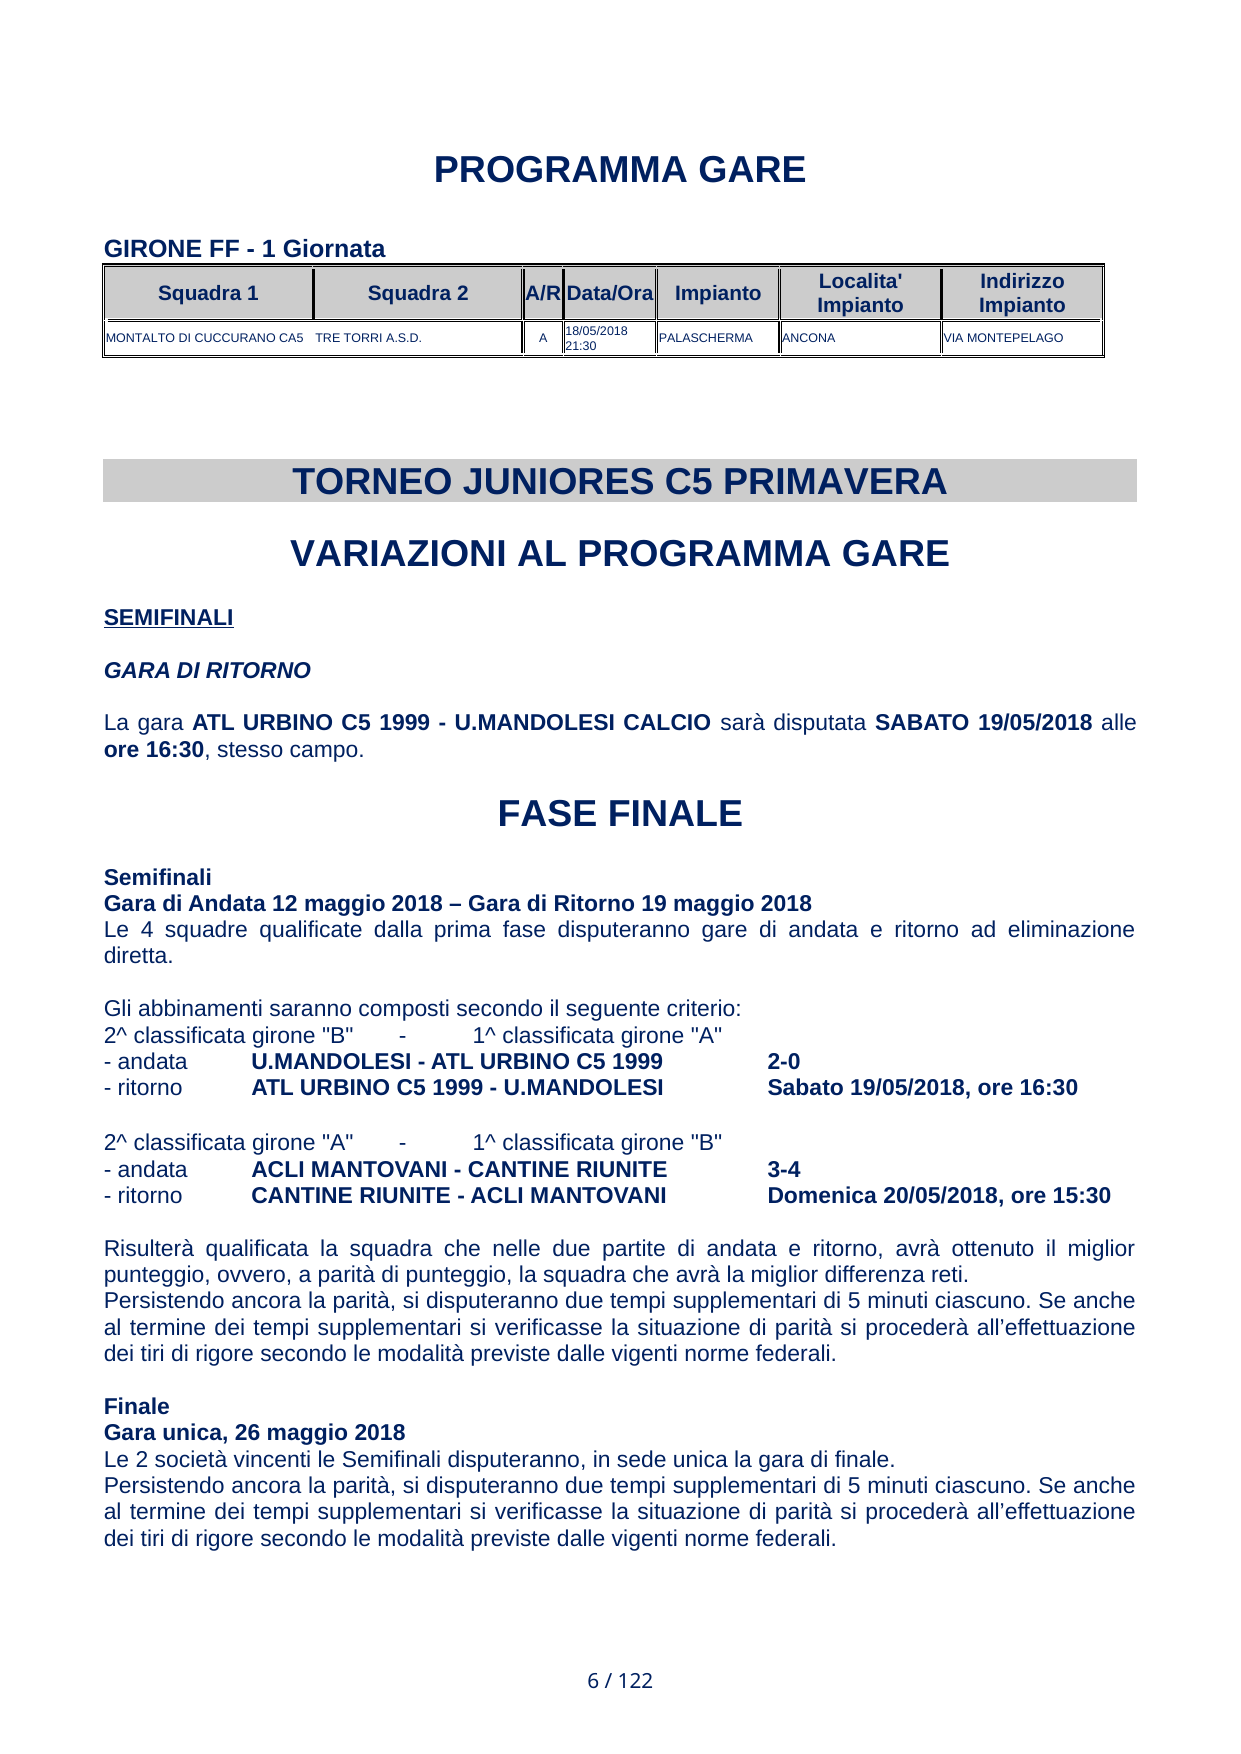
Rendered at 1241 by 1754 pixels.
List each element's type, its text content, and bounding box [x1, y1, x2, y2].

text Gara unica, 26 maggio 2018 [103, 1419, 1137, 1446]
text - ritorno CANTINE RIUNITE - ACLI MANTOVANI Domenica 20/05/2018, ore 15:30 [103, 1182, 1137, 1208]
text SEMIFINALI [103, 604, 1137, 630]
table_cell 18/05/2018 21:30 [563, 322, 656, 354]
text Finale [103, 1393, 1137, 1419]
text - andata ACLI MANTOVANI - CANTINE RIUNITE 3-4 [103, 1156, 1137, 1182]
text Le 2 società vincenti le Semifinali disputeranno, in sede unica la gara di finale. [103, 1446, 1137, 1472]
text Risulterà qualificata la squadra che nelle due partite di andata e ritorno, avrà ottenuto il miglior punteggio, ovvero, a parità di punteggio, la squadra che avrà la miglior differenza reti. [103, 1235, 1137, 1287]
table_cell PALASCHERMA [656, 320, 780, 354]
table_header Indirizzo Impianto [941, 267, 1102, 318]
table_cell ANCONA [780, 322, 941, 354]
text Le 4 squadre qualificate dalla prima fase disputeranno gare di andata e ritorno ad eliminazione diretta. [103, 916, 1137, 969]
text Semifinali [103, 863, 1137, 890]
table_cell A [523, 322, 563, 354]
text GARA DI RITORNO [103, 657, 1137, 683]
table_header A/R [523, 265, 563, 318]
table_header Localita' Impianto [780, 267, 941, 318]
table_cell MONTALTO DI CUCCURANO CA5 [105, 319, 313, 354]
text TORNEO JUNIORES C5 PRIMAVERA [103, 459, 1137, 502]
text 2^ classificata girone "B" - 1^ classificata girone "A" [103, 1022, 1137, 1048]
text La gara ATL URBINO C5 1999 - U.MANDOLESI CALCIO sarà disputata SABATO 19/05/2018 alle ore 16:30, stesso campo. [103, 709, 1137, 762]
text GIRONE FF - 1 Giornata [103, 234, 1137, 263]
text Persistendo ancora la parità, si disputeranno due tempi supplementari di 5 minuti ciascuno. Se anche al termine dei tempi supplementari si verificasse la situazione di parità si procederà all’effettuazione dei tiri di rigore secondo le modalità previste dalle vigenti norme federali. [103, 1472, 1137, 1551]
text 2^ classificata girone "A" - 1^ classificata girone "B" [103, 1129, 1137, 1156]
table_cell TRE TORRI A.S.D. [313, 322, 523, 354]
text Persistendo ancora la parità, si disputeranno due tempi supplementari di 5 minuti ciascuno. Se anche al termine dei tempi supplementari si verificasse la situazione di parità si procederà all’effettuazione dei tiri di rigore secondo le modalità previste dalle vigenti norme federali. [103, 1287, 1137, 1367]
text FASE FINALE [103, 791, 1137, 834]
text PROGRAMMA GARE [103, 148, 1137, 191]
text Gli abbinamenti saranno composti secondo il seguente criterio: [103, 995, 1137, 1022]
table_cell VIA MONTEPELAGO [941, 319, 1102, 354]
text VARIAZIONI AL PROGRAMMA GARE [103, 532, 1137, 575]
table_header Data/Ora [563, 267, 656, 318]
text - ritorno ATL URBINO C5 1999 - U.MANDOLESI Sabato 19/05/2018, ore 16:30 [103, 1074, 1137, 1101]
text Gara di Andata 12 maggio 2018 – Gara di Ritorno 19 maggio 2018 [103, 890, 1137, 916]
text - andata U.MANDOLESI - ATL URBINO C5 1999 2-0 [103, 1048, 1137, 1074]
table_header Squadra 2 [313, 265, 523, 318]
table_header Impianto [656, 267, 780, 318]
table_header Squadra 1 [105, 265, 313, 318]
